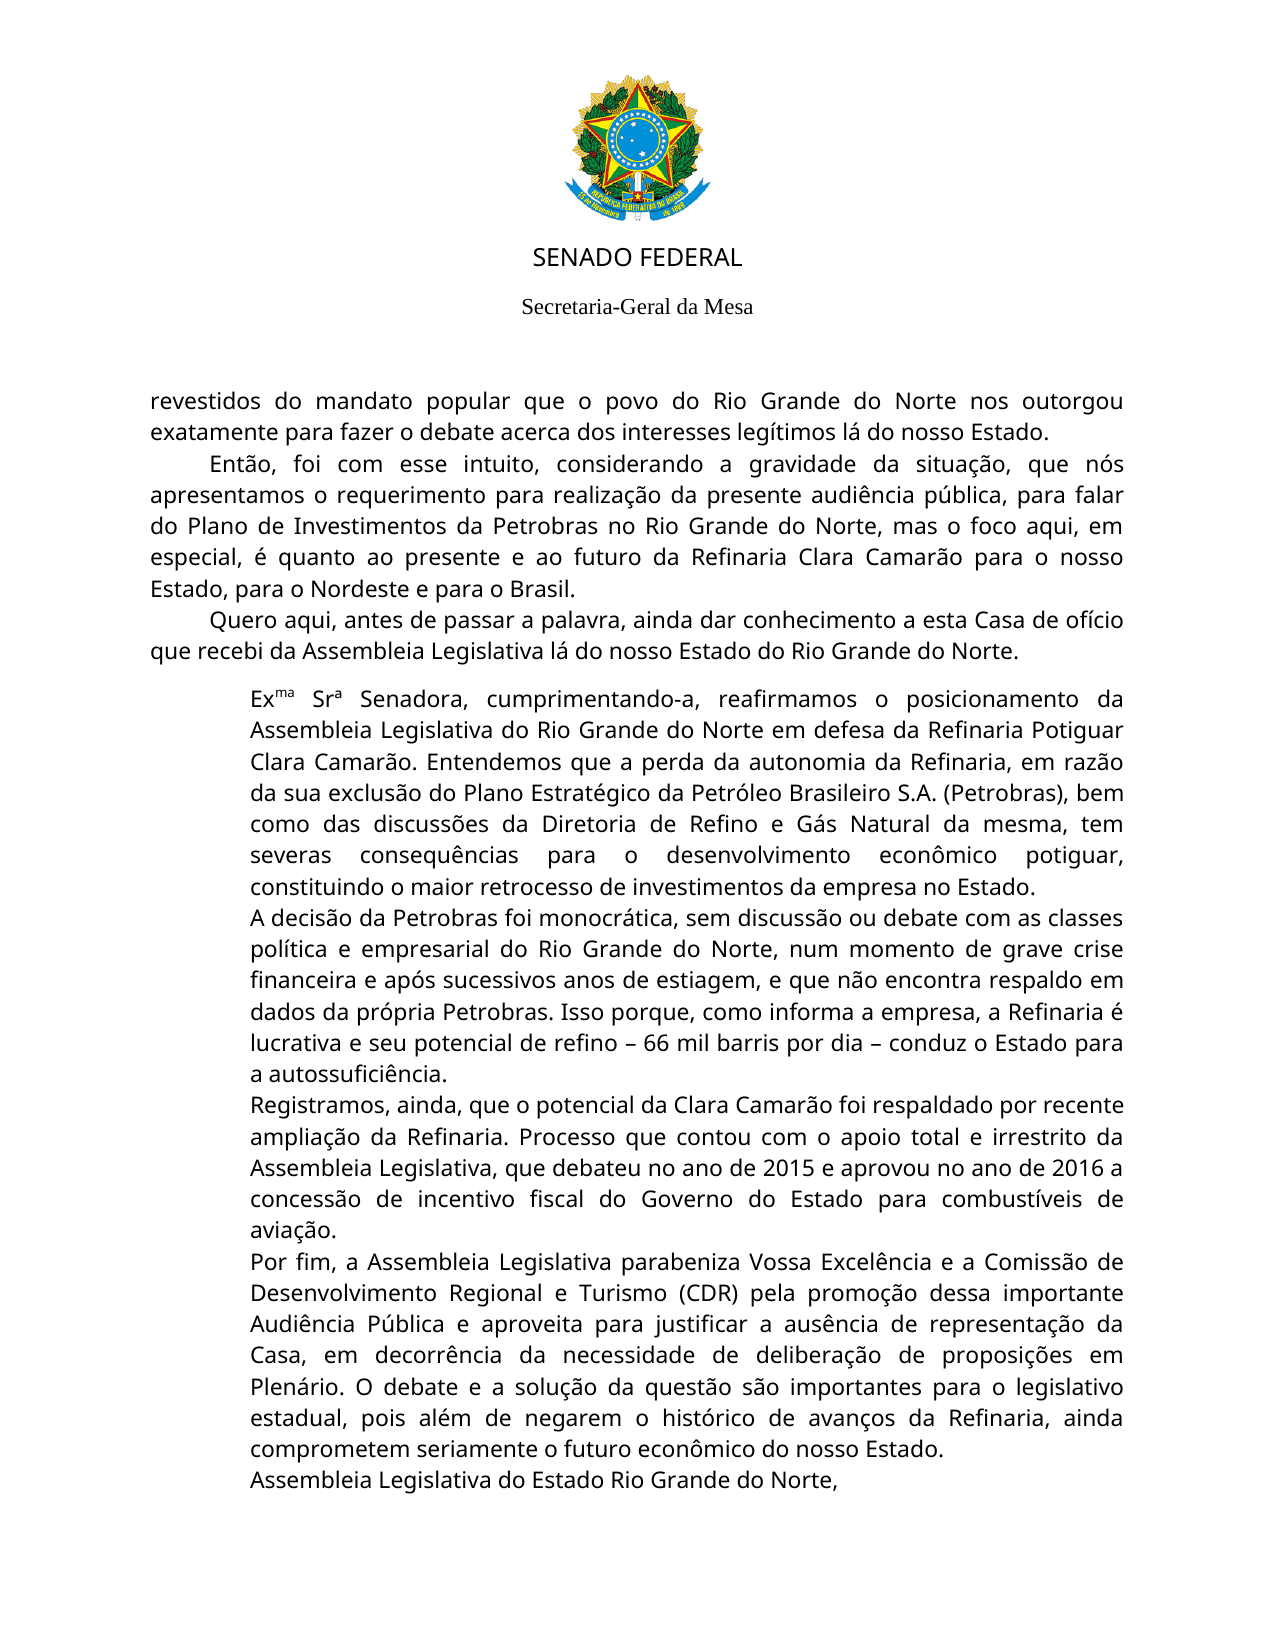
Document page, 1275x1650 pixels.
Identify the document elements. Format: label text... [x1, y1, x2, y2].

text Por fim, a Assembleia Legislativa parabeniza Vossa Excelência e a Comissão de Desenvolvimento Regional e Turismo (CDR) pela promoção dessa importante Audiência Pública e aproveita para justificar a ausência de representação da Casa, em decorrência da necessidade de deliberação de proposições em Plenário. O debate e a solução da questão são importantes para o legislativo estadual, pois além de negarem o histórico de avanços da Refinaria, ainda comprometem seriamente o futuro econômico do nosso Estado. [250, 1245, 1125, 1464]
text Assembleia Legislativa do Estado Rio Grande do Norte, [250, 1464, 1125, 1495]
text A decisão da Petrobras foi monocrática, sem discussão ou debate com as classes política e empresarial do Rio Grande do Norte, num momento de grave crise financeira e após sucessivos anos de estiagem, e que não encontra respaldo em dados da própria Petrobras. Isso porque, como informa a empresa, a Refinaria é lucrativa e seu potencial de refino – 66 mil barris por dia – conduz o Estado para a autossuficiência. [250, 902, 1125, 1089]
picture [564, 75, 711, 221]
text Registramos, ainda, que o potencial da Clara Camarão foi respaldado por recente ampliação da Refinaria. Processo que contou com o apoio total e irrestrito da Assembleia Legislativa, que debateu no ano de 2015 e aprovou no ano de 2016 a concessão de incentivo fiscal do Governo do Estado para combustíveis de aviação. [250, 1089, 1125, 1245]
text Exma Srª Senadora, cumprimentando-a, reafirmamos o posicionamento da Assembleia Legislativa do Rio Grande do Norte em defesa da Refinaria Potiguar Clara Camarão. Entendemos que a perda da autonomia da Refinaria, em razão da sua exclusão do Plano Estratégico da Petróleo Brasileiro S.A. (Petrobras), bem como das discussões da Diretoria de Refino e Gás Natural da mesma, tem severas consequências para o desenvolvimento econômico potiguar, constituindo o maior retrocesso de investimentos da empresa no Estado. [250, 683, 1125, 902]
text Quero aqui, antes de passar a palavra, ainda dar conhecimento a esta Casa de ofício que recebi da Assembleia Legislativa lá do nosso Estado do Rio Grande do Norte. [150, 604, 1125, 666]
text Então, foi com esse intuito, considerando a gravidade da situação, que nós apresentamos o requerimento para realização da presente audiência pública, para falar do Plano de Investimentos da Petrobras no Rio Grande do Norte, mas o foco aqui, em especial, é quanto ao presente e ao futuro da Refinaria Clara Camarão para o nosso Estado, para o Nordeste e para o Brasil. [150, 447, 1125, 604]
